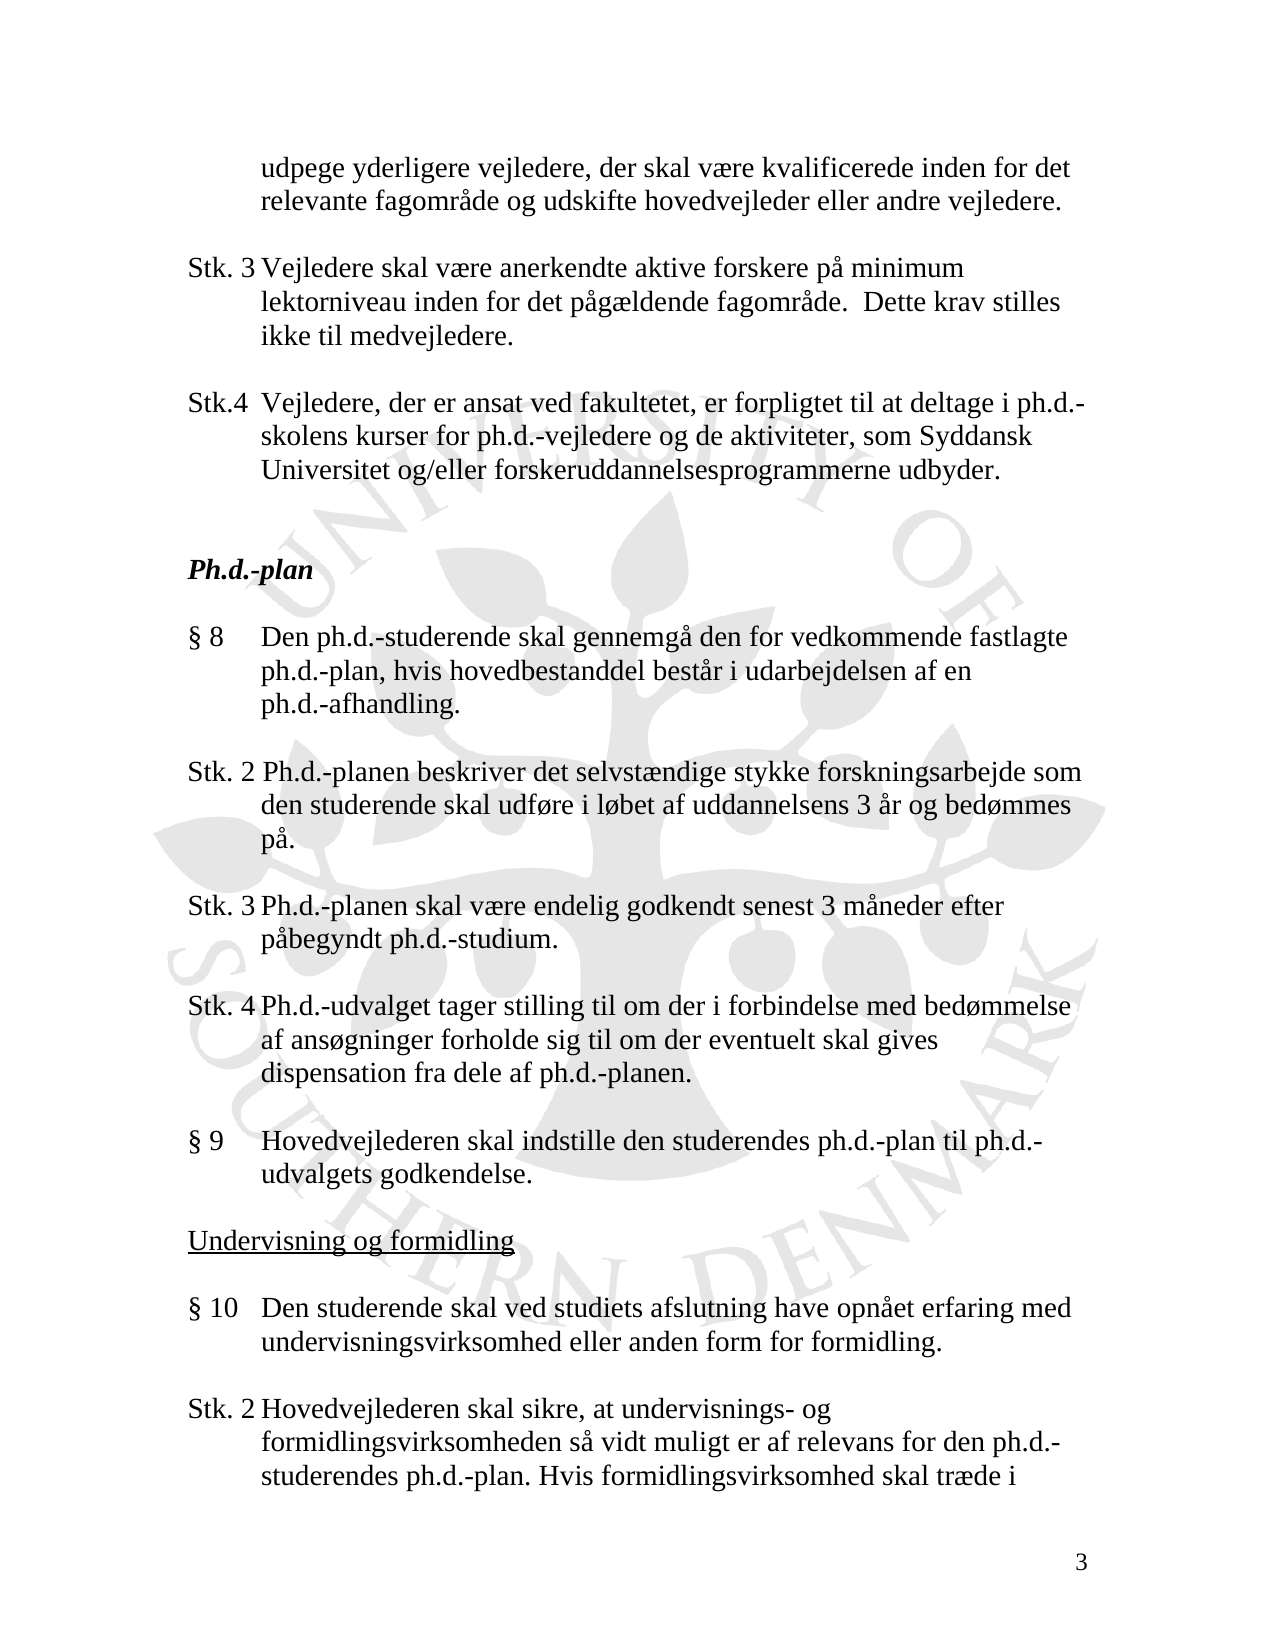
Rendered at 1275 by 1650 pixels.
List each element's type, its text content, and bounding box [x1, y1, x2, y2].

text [187, 150, 1088, 217]
text Stk.4 Vejledere, der er ansat ved fakultetet, er forpligtet til at deltage i ph.d.-skolens kurser for ph.d.-vejledere og de aktiviteter, som Syddansk Universitet og/eller forskeruddannelsesprogrammerne udbyder. [187, 385, 1088, 485]
text Stk. 3 Vejledere skal være anerkendte aktive forskere på minimum lektorniveau inden for det pågældende fagområde. Dette krav stilles ikke til medvejledere. [187, 251, 1088, 351]
text Undervisning og formidling [187, 1223, 1088, 1257]
text Stk. 4 Ph.d.-udvalget tager stilling til om der i forbindelse med bedømmelse af ansøgninger forholde sig til om der eventuelt skal gives dispensation fra dele af ph.d.-planen. [187, 988, 1088, 1089]
text Stk. 2 Ph.d.-planen beskriver det selvstændige stykke forskningsarbejde som den studerende skal udføre i løbet af uddannelsens 3 år og bedømmes på. [187, 754, 1088, 854]
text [187, 1391, 1088, 1492]
text Ph.d.-plan [187, 552, 1088, 586]
text § 10 Den studerende skal ved studiets afslutning have opnået erfaring med undervisningsvirksomhed eller anden form for formidling. [187, 1290, 1088, 1357]
text Stk. 3 Ph.d.-planen skal være endelig godkendt senest 3 måneder efter påbegyndt ph.d.-studium. [187, 888, 1088, 955]
picture [153, 390, 1105, 1332]
text § 8 Den ph.d.-studerende skal gennemgå den for vedkommende fastlagte ph.d.-plan, hvis hovedbestanddel består i udarbejdelsen af en ph.d.-afhandling. [187, 619, 1088, 720]
text § 9 Hovedvejlederen skal indstille den studerendes ph.d.-plan til ph.d.-udvalgets godkendelse. [187, 1123, 1088, 1190]
